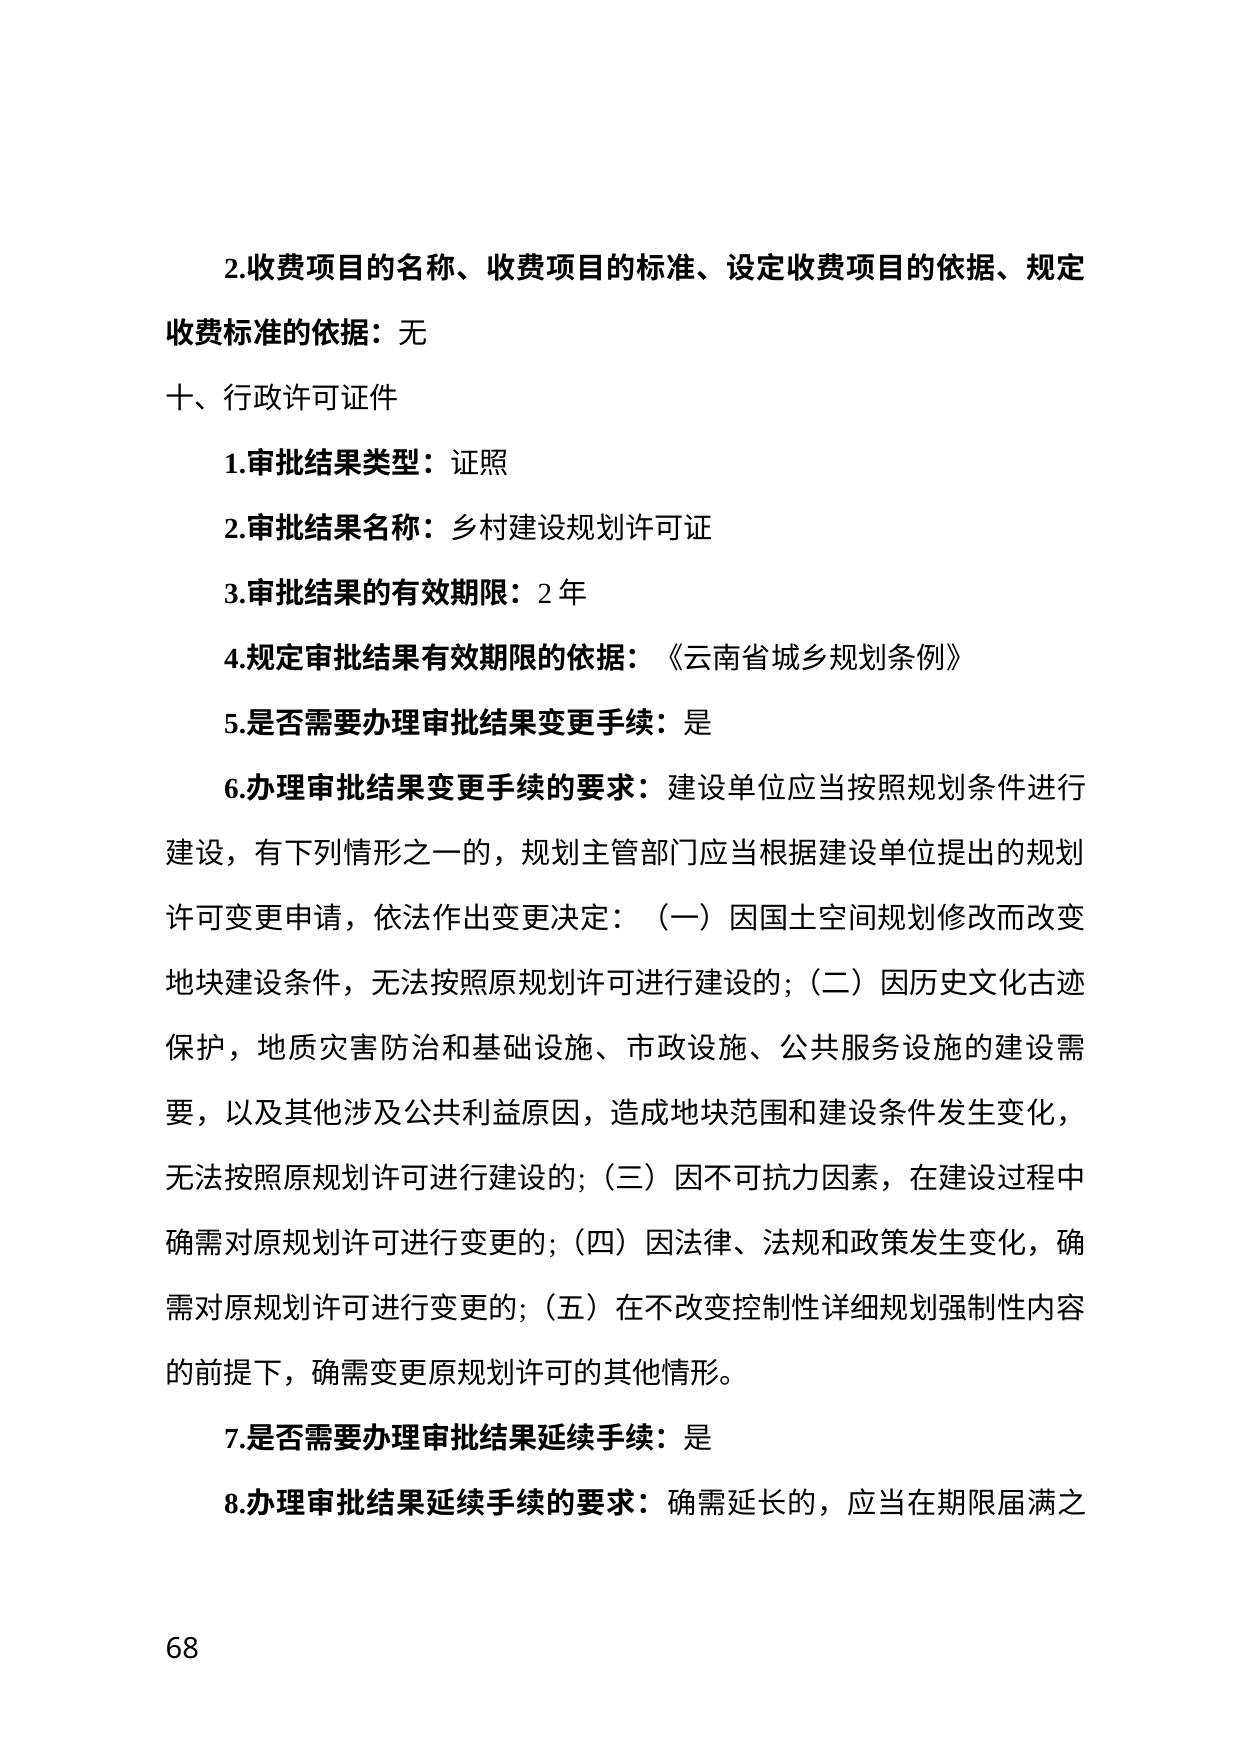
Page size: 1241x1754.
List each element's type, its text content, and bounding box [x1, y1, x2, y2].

list 7.是否需要办理审批结果延续手续：是 [165, 1403, 1087, 1468]
list 3.审批结果的有效期限：2年 [165, 558, 1087, 623]
list 6.办理审批结果变更手续的要求：建设单位应当按照规划条件进行建设，有下列情形之一的，规划主管部门应当根据建设单位提出的规划许可变更申请，依法作出变更决定：（一）因国土空间规划修改而改变地块建设条件，无法按照原规划许可进行建设的;（二）因历史文化古迹保护，地质灾害防治和基础设施、市政设施、公共服务设施的建设需要，以及其他涉及公共利益原因，造成地块范围和建设条件发生变化，无法按照原规划许可进行建设的;（三）因不可抗力因素，在建设过程中确需对原规划许可进行变更的;（四）因法律、法规和政策发生变化，确需对原规划许可进行变更的;（五）在不改变控制性详细规划强制性内容的前提下，确需变更原规划许可的其他情形。 [165, 753, 1087, 1403]
list 2.收费项目的名称、收费项目的标准、设定收费项目的依据、规定收费标准的依据：无 [165, 233, 1087, 363]
list 2.审批结果名称：乡村建设规划许可证 [165, 493, 1087, 558]
list 十、行政许可证件 [165, 363, 1087, 428]
list 5.是否需要办理审批结果变更手续：是 [165, 688, 1087, 753]
list 4.规定审批结果有效期限的依据：《云南省城乡规划条例》 [165, 623, 1087, 688]
list 1.审批结果类型：证照 [165, 428, 1087, 493]
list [165, 1468, 1087, 1533]
